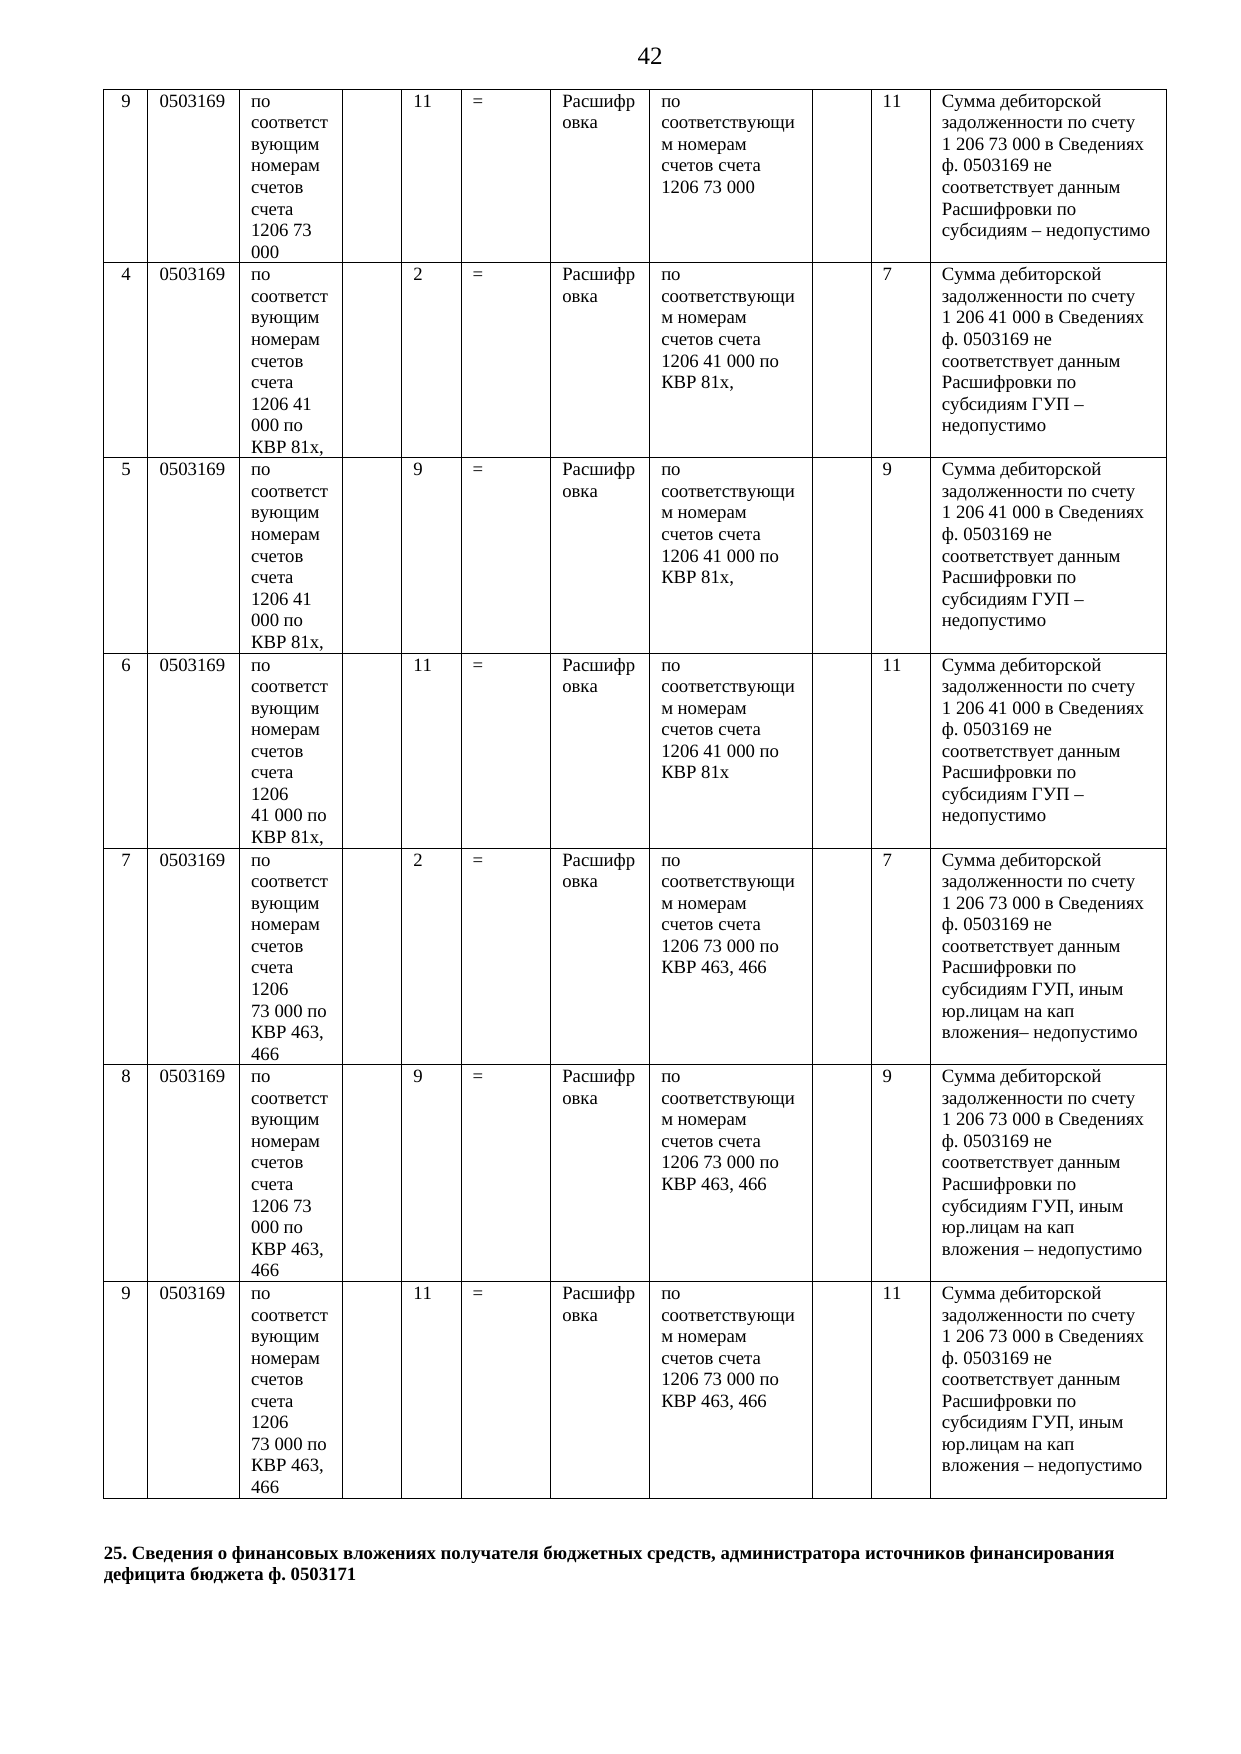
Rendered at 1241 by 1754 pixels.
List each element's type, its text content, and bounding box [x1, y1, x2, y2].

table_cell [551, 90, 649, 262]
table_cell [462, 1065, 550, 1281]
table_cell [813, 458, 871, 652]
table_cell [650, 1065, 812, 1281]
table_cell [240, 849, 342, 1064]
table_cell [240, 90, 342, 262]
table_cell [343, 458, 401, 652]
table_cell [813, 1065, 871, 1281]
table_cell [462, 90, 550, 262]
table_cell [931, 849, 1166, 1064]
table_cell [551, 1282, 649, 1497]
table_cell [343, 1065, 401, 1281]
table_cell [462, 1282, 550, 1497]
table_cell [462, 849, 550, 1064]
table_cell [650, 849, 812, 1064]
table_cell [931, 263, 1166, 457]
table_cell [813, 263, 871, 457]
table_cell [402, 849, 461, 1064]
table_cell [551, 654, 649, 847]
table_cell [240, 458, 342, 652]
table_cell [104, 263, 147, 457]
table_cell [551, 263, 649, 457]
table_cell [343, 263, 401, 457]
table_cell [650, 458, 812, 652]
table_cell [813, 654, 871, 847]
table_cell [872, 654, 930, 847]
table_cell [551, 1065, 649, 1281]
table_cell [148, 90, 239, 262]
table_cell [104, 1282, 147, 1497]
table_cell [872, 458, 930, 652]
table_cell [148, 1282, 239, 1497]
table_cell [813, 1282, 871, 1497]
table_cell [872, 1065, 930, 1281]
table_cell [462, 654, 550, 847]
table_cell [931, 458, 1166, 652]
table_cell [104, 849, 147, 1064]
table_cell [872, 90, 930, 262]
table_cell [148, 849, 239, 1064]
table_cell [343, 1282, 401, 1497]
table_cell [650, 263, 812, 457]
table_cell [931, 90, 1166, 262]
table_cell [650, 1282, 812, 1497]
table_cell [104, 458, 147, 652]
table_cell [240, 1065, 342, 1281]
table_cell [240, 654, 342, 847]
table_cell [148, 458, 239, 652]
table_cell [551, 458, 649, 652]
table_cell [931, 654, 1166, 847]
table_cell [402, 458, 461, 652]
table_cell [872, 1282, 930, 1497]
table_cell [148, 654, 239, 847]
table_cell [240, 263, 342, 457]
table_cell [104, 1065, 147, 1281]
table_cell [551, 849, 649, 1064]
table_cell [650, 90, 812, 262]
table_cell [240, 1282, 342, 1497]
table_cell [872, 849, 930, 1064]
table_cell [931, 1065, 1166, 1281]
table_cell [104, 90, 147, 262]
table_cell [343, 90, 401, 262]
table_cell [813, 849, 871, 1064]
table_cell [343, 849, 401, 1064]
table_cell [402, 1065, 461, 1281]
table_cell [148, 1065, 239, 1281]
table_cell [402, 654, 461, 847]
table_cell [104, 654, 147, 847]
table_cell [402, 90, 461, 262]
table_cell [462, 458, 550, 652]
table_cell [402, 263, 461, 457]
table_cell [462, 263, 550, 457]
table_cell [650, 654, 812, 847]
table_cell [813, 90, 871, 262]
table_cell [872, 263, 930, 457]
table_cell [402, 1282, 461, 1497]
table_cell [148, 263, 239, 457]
subtitle 25. Сведения о финансовых вложениях получателя бюджетных средств, администратора источников финансирования дефицита бюджета ф. 0503171 [103, 1542, 1196, 1585]
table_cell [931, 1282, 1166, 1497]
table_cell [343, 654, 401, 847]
